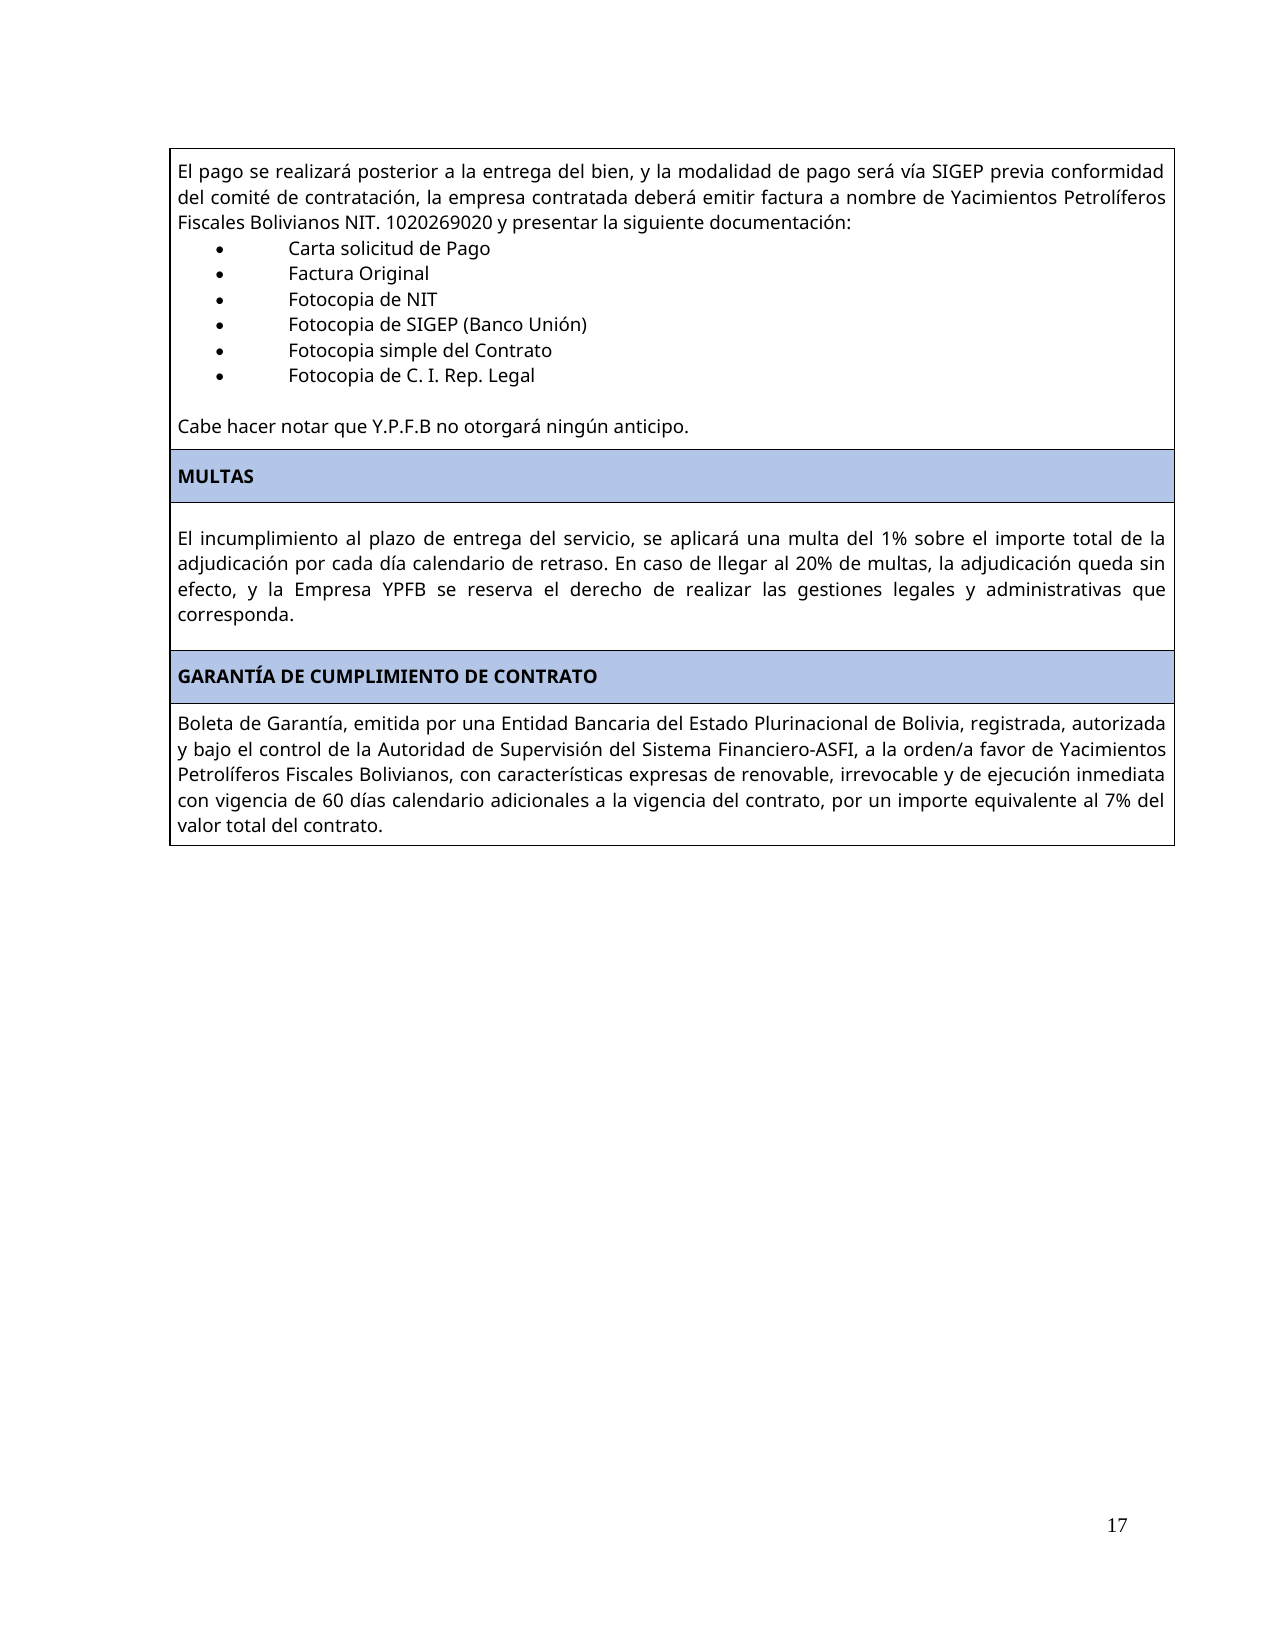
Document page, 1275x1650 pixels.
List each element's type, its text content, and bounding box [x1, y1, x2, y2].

table_cell El pago se realizará posterior a la entrega del bien, y la modalidad de pago será vía SIGEP previa conformidad del comité de contratación, la empresa contratada deberá emitir factura a nombre de Yacimientos Petrolíferos Fiscales Bolivianos NIT. 1020269020 y presentar la siguiente documentación: Carta solicitud de Pago Factura Original Fotocopia de NIT Fotocopia de SIGEP (Banco Unión) Fotocopia simple del Contrato Fotocopia de C. I. Rep. Legal Cabe hacer notar que Y.P.F.B no otorgará ningún anticipo. [171, 149, 1174, 449]
table_cell GARANTÍA DE CUMPLIMIENTO DE CONTRATO [171, 651, 1174, 703]
table_cell MULTAS [171, 450, 1174, 502]
table_cell El incumplimiento al plazo de entrega del servicio, se aplicará una multa del 1% sobre el importe total de la adjudicación por cada día calendario de retraso. En caso de llegar al 20% de multas, la adjudicación queda sin efecto, y la Empresa YPFB se reserva el derecho de realizar las gestiones legales y administrativas que corresponda. [171, 503, 1174, 649]
table_cell Boleta de Garantía, emitida por una Entidad Bancaria del Estado Plurinacional de Bolivia, registrada, autorizada y bajo el control de la Autoridad de Supervisión del Sistema Financiero-ASFI, a la orden/a favor de Yacimientos Petrolíferos Fiscales Bolivianos, con características expresas de renovable, irrevocable y de ejecución inmediata con vigencia de 60 días calendario adicionales a la vigencia del contrato, por un importe equivalente al 7% del valor total del contrato. [171, 704, 1174, 844]
